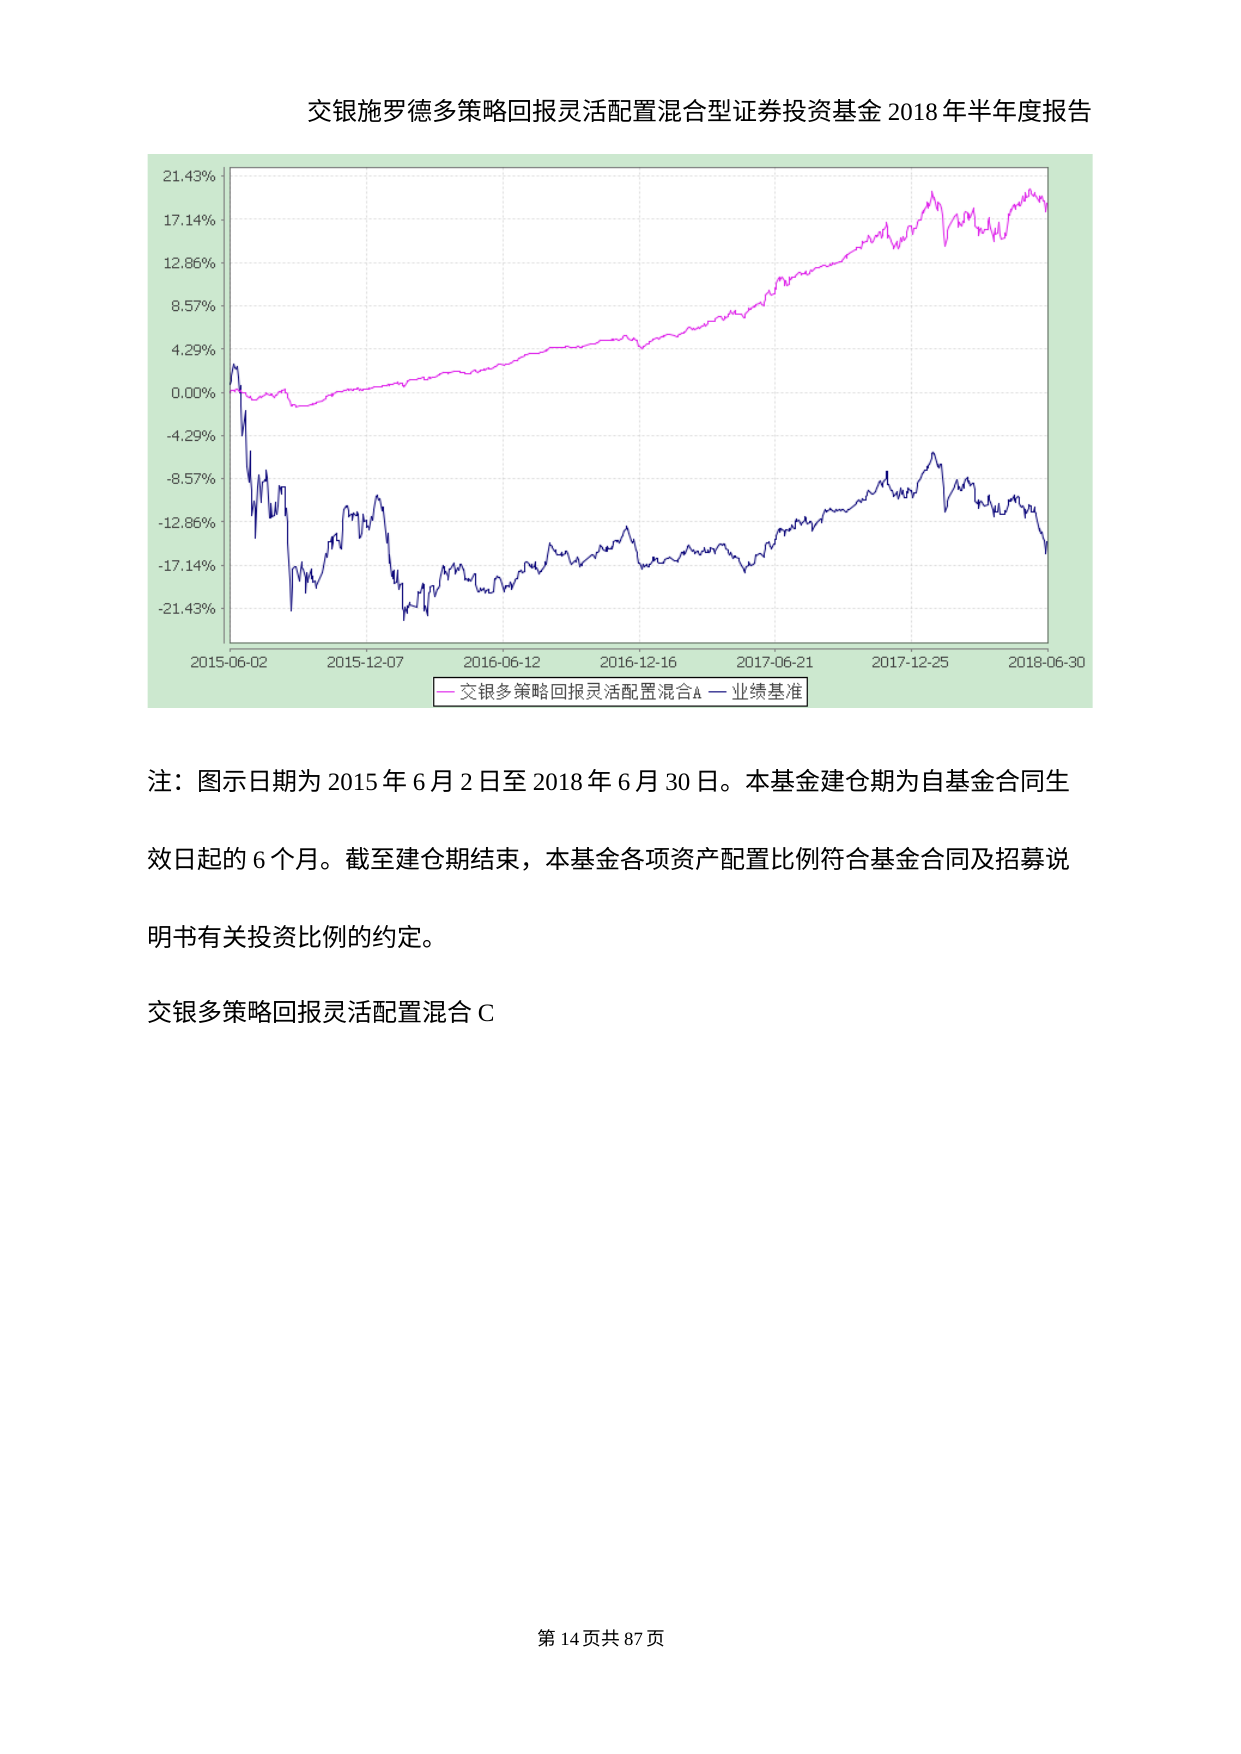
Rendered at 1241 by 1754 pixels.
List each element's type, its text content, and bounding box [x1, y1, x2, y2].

picture [147, 154, 1093, 708]
text 交银多策略回报灵活配置混合C [148, 978, 1092, 1043]
text 注：图示日期为2015年6月2日至2018年6月30日。本基金建仓期为自基金合同生效日起的6个月。截至建仓期结束，本基金各项资产配置比例符合基金合同及招募说明书有关投资比例的约定。 [148, 747, 1092, 968]
